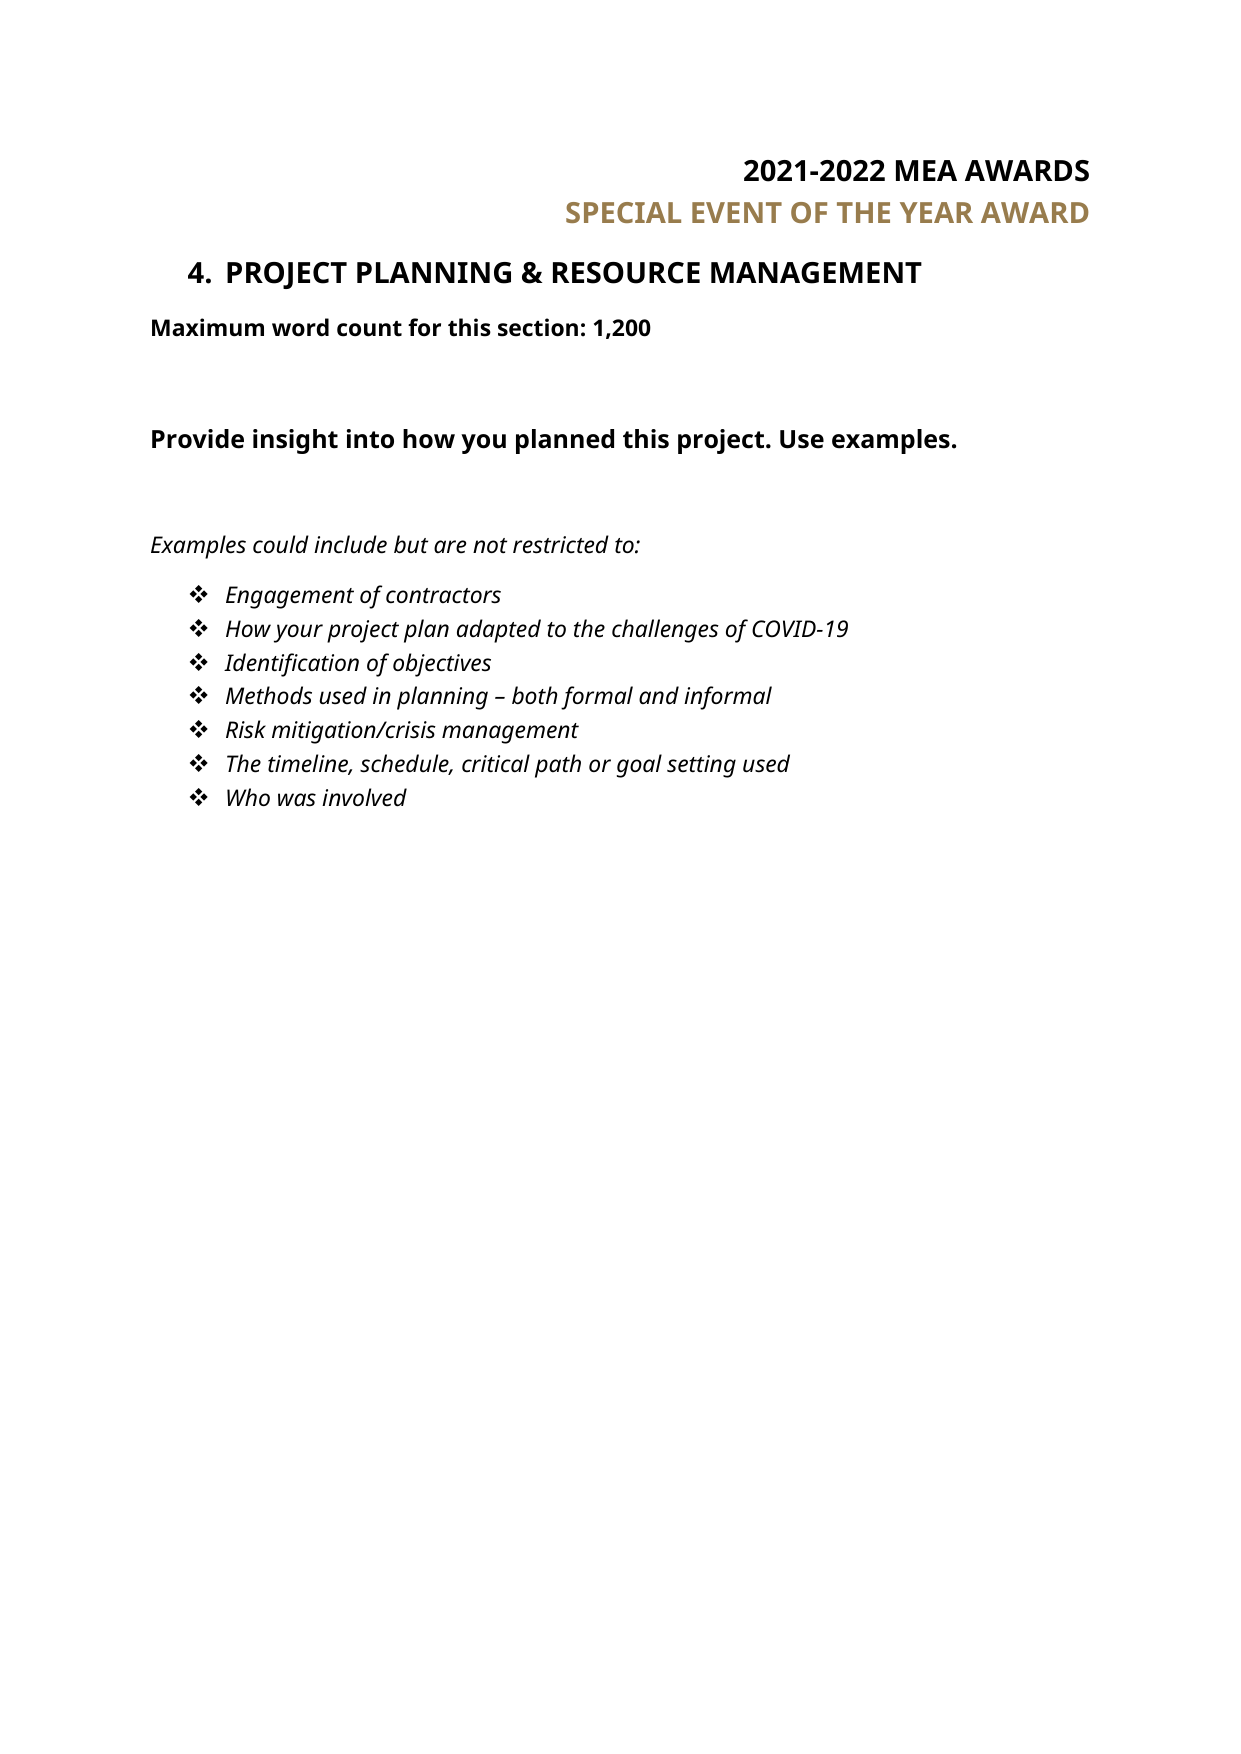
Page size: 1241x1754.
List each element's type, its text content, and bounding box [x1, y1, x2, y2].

list PROJECT PLANNING & RESOURCE MANAGEMENT [187, 252, 1090, 292]
text Examples could include but are not restricted to: [150, 528, 1090, 560]
list Methods used in planning – both formal and informal [187, 680, 1090, 711]
list How your project plan adapted to the challenges of COVID-19 [187, 613, 1090, 644]
list Identification of objectives [187, 646, 1090, 678]
list Engagement of contractors [187, 579, 1090, 610]
text Maximum word count for this section: 1,200 [150, 312, 1090, 343]
text 2021-2022 MEA AWARDS SPECIAL EVENT OF THE YEAR AWARD [150, 150, 1090, 232]
list Risk mitigation/crisis management [187, 714, 1090, 745]
list Who was involved [187, 781, 1090, 813]
list The timeline, schedule, critical path or goal setting used [187, 748, 1090, 779]
text Provide insight into how you planned this project. Use examples. [150, 422, 1090, 456]
